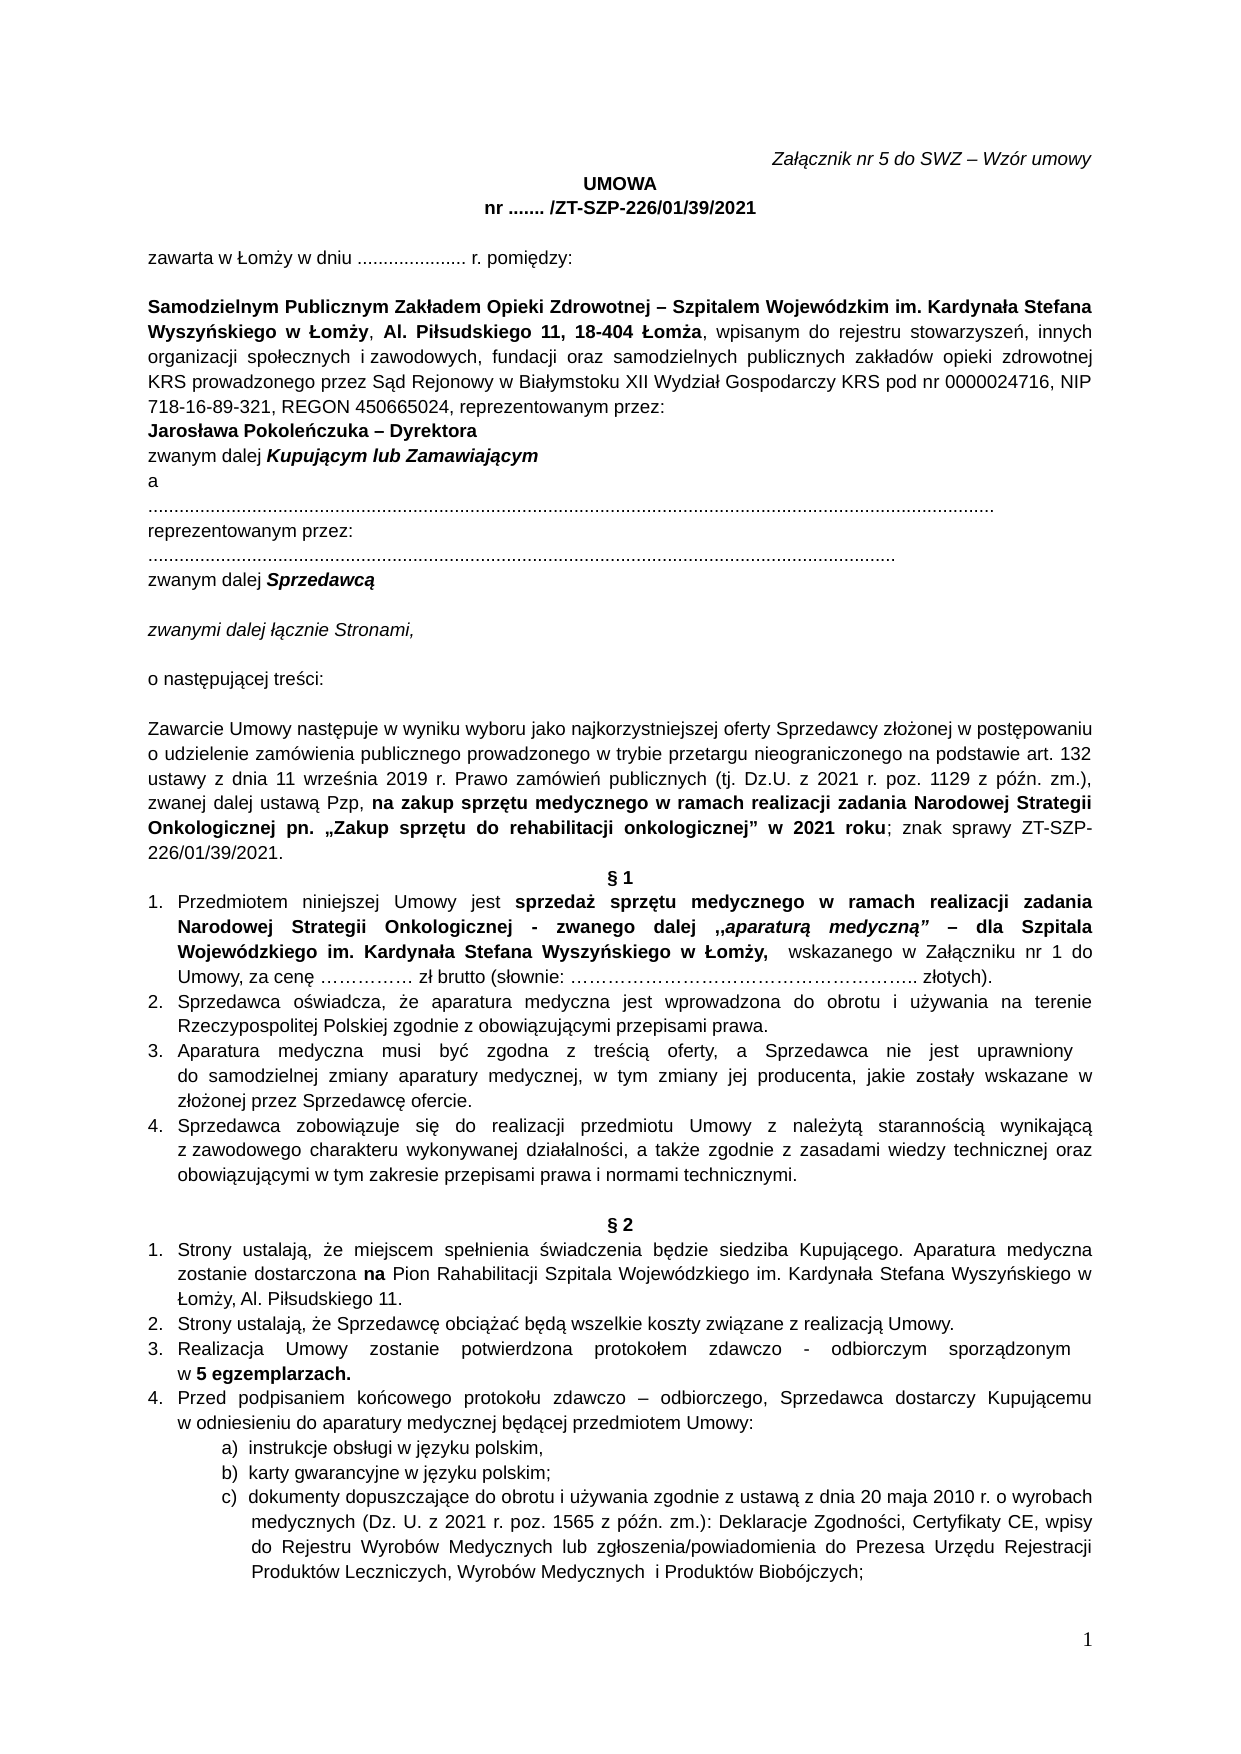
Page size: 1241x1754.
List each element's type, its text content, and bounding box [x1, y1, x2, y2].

text Załącznik nr 5 do SWZ – Wzór umowy [148, 148, 1093, 169]
text § 1 [148, 867, 1093, 888]
text ................................................................................................................................................ [148, 544, 1093, 566]
list Realizacja Umowy zostanie potwierdzona protokołem zdawczo - odbiorczym sporządzonym w 5 egzemplarzach. [148, 1338, 1093, 1384]
text ................................................................................................................................................................... [148, 495, 1093, 516]
text zwanym dalej Sprzedawcą [148, 569, 1093, 591]
text Jarosława Pokoleńczuka – Dyrektora [148, 420, 1093, 442]
text a [148, 470, 1093, 491]
list Sprzedawca zobowiązuje się do realizacji przedmiotu Umowy z należytą starannością wynikającą z zawodowego charakteru wykonywanej działalności, a także zgodnie z zasadami wiedzy technicznej oraz obowiązującymi w tym zakresie przepisami prawa i normami technicznymi. [148, 1114, 1093, 1186]
text zawarta w Łomży w dniu ..................... r. pomiędzy: [148, 247, 1093, 268]
list Strony ustalają, że miejscem spełnienia świadczenia będzie siedziba Kupującego. Aparatura medyczna zostanie dostarczona na Pion Rahabilitacji Szpitala Wojewódzkiego im. Kardynała Stefana Wyszyńskiego w Łomży, Al. Piłsudskiego 11. [148, 1238, 1093, 1309]
text zwanymi dalej łącznie Stronami, [148, 619, 1093, 640]
list Strony ustalają, że Sprzedawcę obciążać będą wszelkie koszty związane z realizacją Umowy. [148, 1313, 1093, 1334]
text Zawarcie Umowy następuje w wyniku wyboru jako najkorzystniejszej oferty Sprzedawcy złożonej w postępowaniu o udzielenie zamówienia publicznego prowadzonego w trybie przetargu nieograniczonego na podstawie art. 132 ustawy z dnia 11 września 2019 r. Prawo zamówień publicznych (tj. Dz.U. z 2021 r. poz. 1129 z późn. zm.), zwanej dalej ustawą Pzp, na zakup sprzętu medycznego w ramach realizacji zadania Narodowej Strategii Onkologicznej pn. „Zakup sprzętu do rehabilitacji onkologicznej” w 2021 roku; znak sprawy ZT-SZP-226/01/39/2021. [148, 718, 1093, 863]
list Sprzedawca oświadcza, że aparatura medyczna jest wprowadzona do obrotu i używania na terenie Rzeczypospolitej Polskiej zgodnie z obowiązującymi przepisami prawa. [148, 991, 1093, 1037]
text a) instrukcje obsługi w języku polskim, [221, 1437, 1093, 1458]
text c) dokumenty dopuszczające do obrotu i używania zgodnie z ustawą z dnia 20 maja 2010 r. o wyrobach medycznych (Dz. U. z 2021 r. poz. 1565 z późn. zm.): Deklaracje Zgodności, Certyfikaty CE, wpisy do Rejestru Wyrobów Medycznych lub zgłoszenia/powiadomienia do Prezesa Urzędu Rejestracji Produktów Leczniczych, Wyrobów Medycznych i Produktów Biobójczych; [221, 1486, 1093, 1582]
text o następującej treści: [148, 668, 1093, 690]
list Aparatura medyczna musi być zgodna z treścią oferty, a Sprzedawca nie jest uprawniony do samodzielnej zmiany aparatury medycznej, w tym zmiany jej producenta, jakie zostały wskazane w złożonej przez Sprzedawcę ofercie. [148, 1040, 1093, 1111]
text reprezentowanym przez: [148, 519, 1093, 541]
text § 2 [148, 1214, 1093, 1235]
text zwanym dalej Kupującym lub Zamawiającym [148, 445, 1093, 467]
text UMOWA [148, 172, 1093, 194]
list Przedmiotem niniejszej Umowy jest sprzedaż sprzętu medycznego w ramach realizacji zadania Narodowej Strategii Onkologicznej - zwanego dalej ,,aparaturą medyczną” – dla Szpitala Wojewódzkiego im. Kardynała Stefana Wyszyńskiego w Łomży, wskazanego w Załączniku nr 1 do Umowy, za cenę …………… zł brutto (słownie: ……………………………………………….. złotych). [148, 891, 1093, 987]
text Samodzielnym Publicznym Zakładem Opieki Zdrowotnej – Szpitalem Wojewódzkim im. Kardynała Stefana Wyszyńskiego w Łomży, Al. Piłsudskiego 11, 18-404 Łomża, wpisanym do rejestru stowarzyszeń, innych organizacji społecznych i zawodowych, fundacji oraz samodzielnych publicznych zakładów opieki zdrowotnej KRS prowadzonego przez Sąd Rejonowy w Białymstoku XII Wydział Gospodarczy KRS pod nr 0000024716, NIP 718-16-89-321, REGON 450665024, reprezentowanym przez: [148, 296, 1093, 417]
list Przed podpisaniem końcowego protokołu zdawczo – odbiorczego, Sprzedawca dostarczy Kupującemu w odniesieniu do aparatury medycznej będącej przedmiotem Umowy: [148, 1387, 1093, 1433]
text b) karty gwarancyjne w języku polskim; [221, 1462, 1093, 1483]
text nr ....... /ZT-SZP-226/01/39/2021 [148, 197, 1093, 219]
